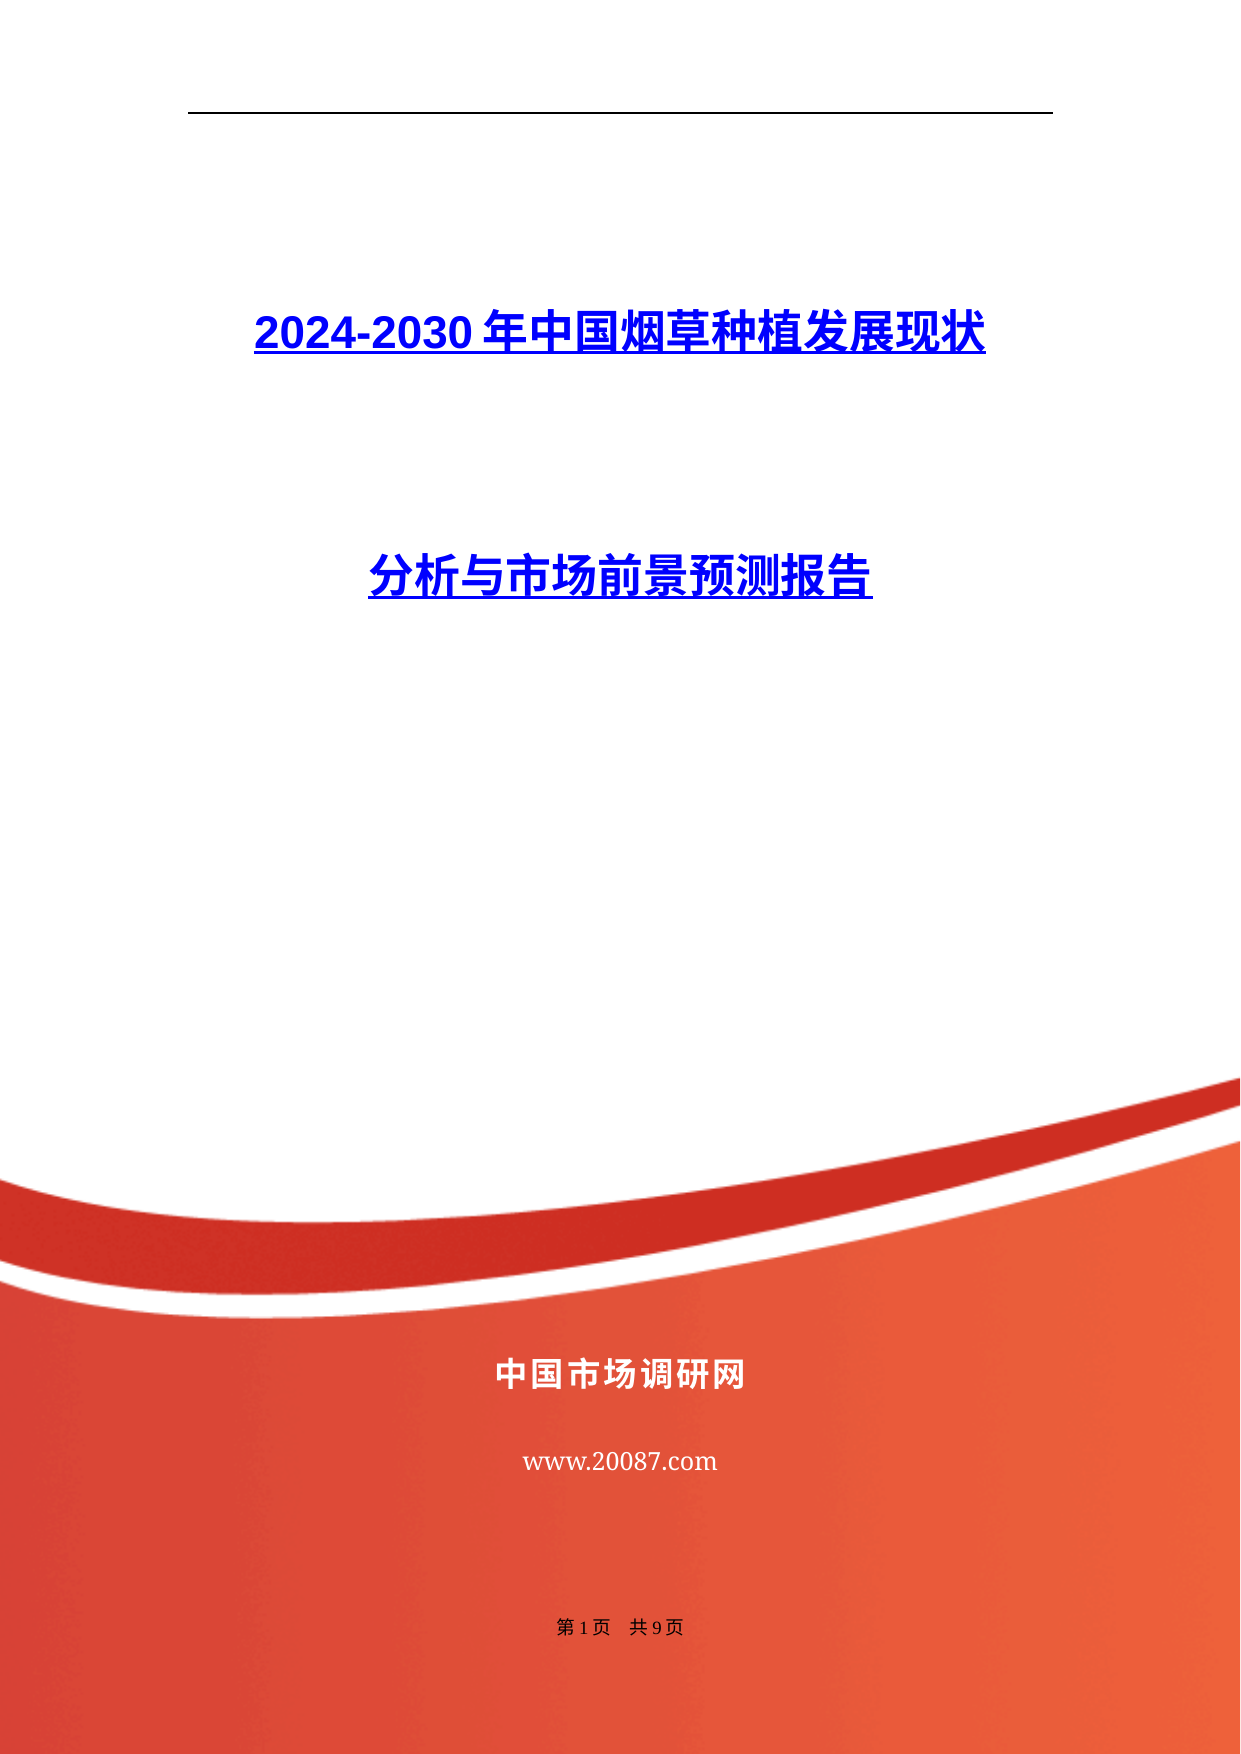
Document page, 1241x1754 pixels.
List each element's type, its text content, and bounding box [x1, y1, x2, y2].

picture [0, 1006, 1241, 1754]
table_header 2024-2030年中国烟草种植发展现状分析与市场前景预测报告 [188, 207, 1053, 773]
subtitle 中国市场调研网 [187, 1339, 1053, 1404]
text www.20087.com [187, 1428, 1053, 1493]
